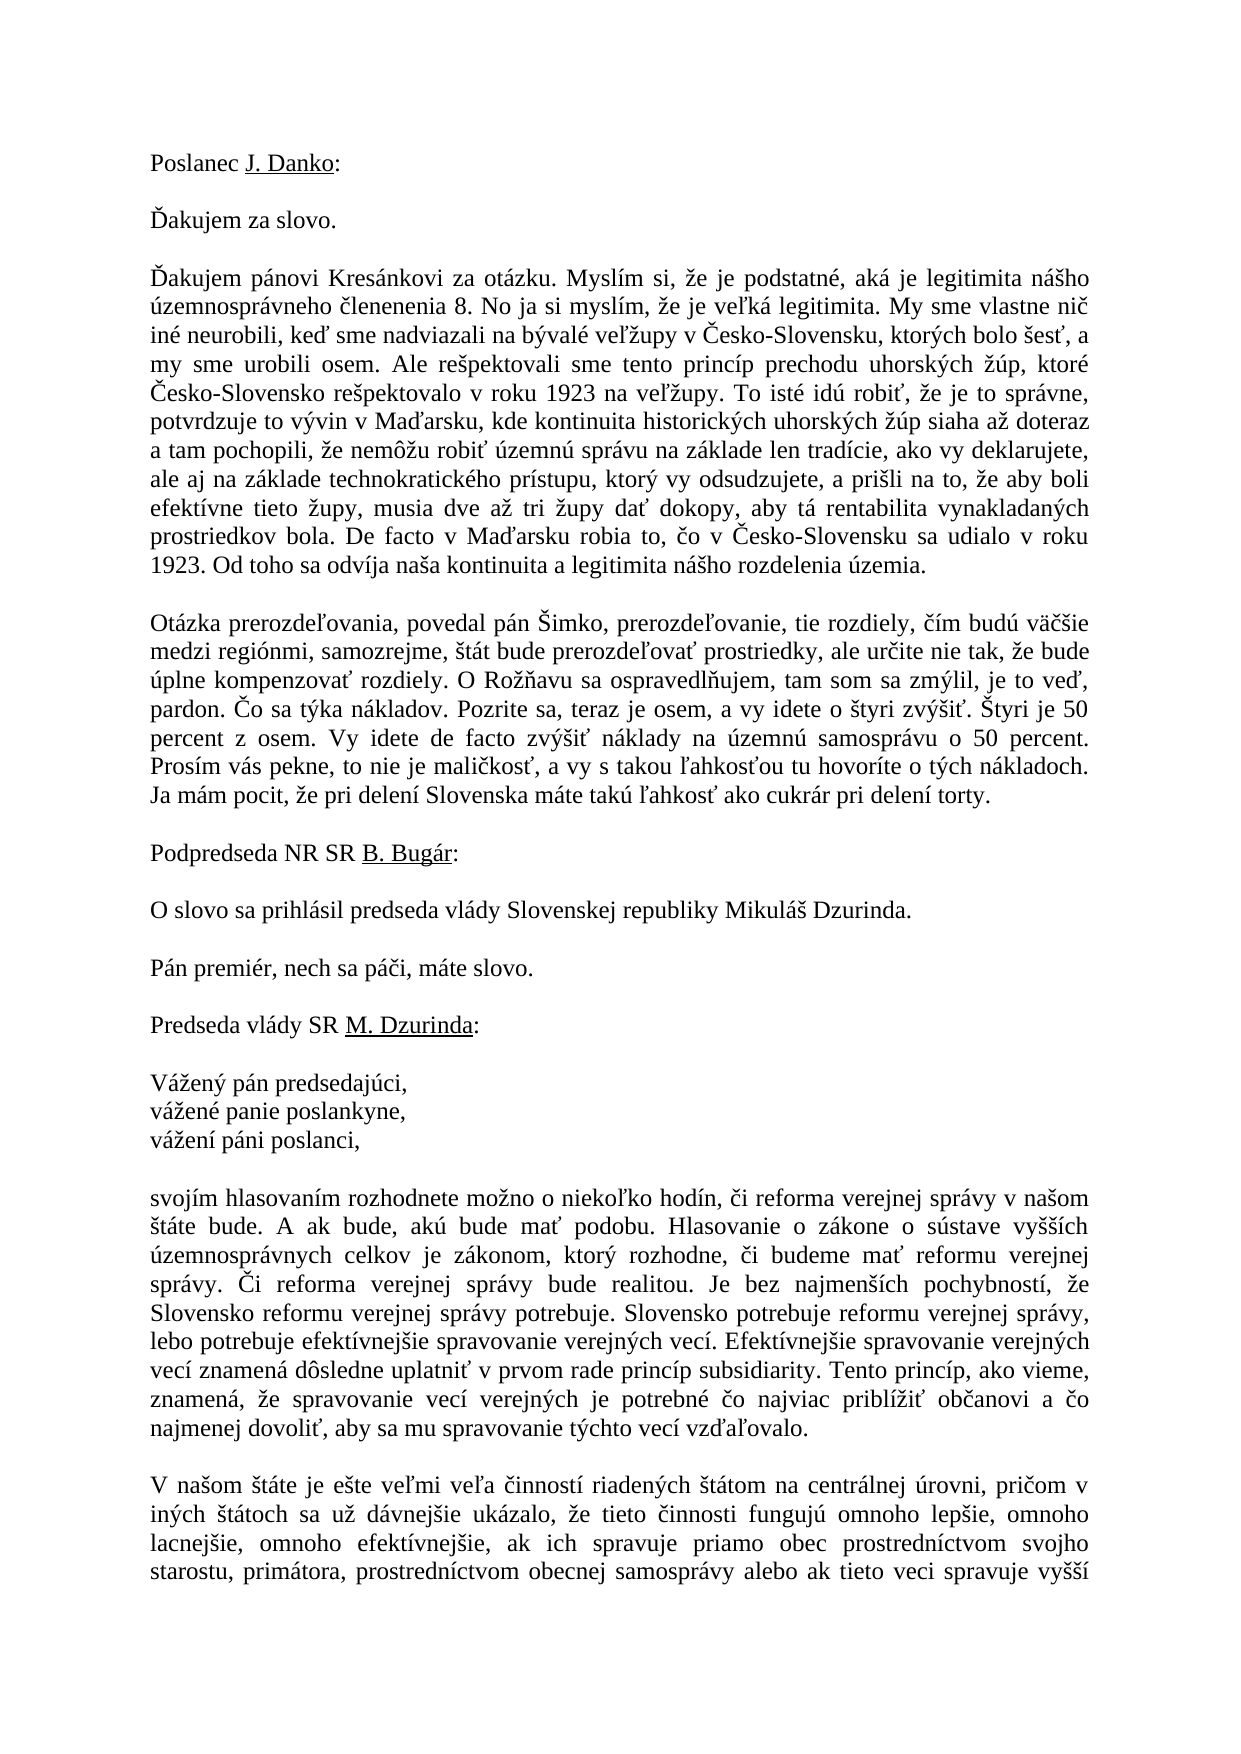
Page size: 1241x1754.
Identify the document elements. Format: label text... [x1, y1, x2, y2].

text Otázka prerozdeľovania, povedal pán Šimko, prerozdeľovanie, tie rozdiely, čím budú väčšie medzi regiónmi, samozrejme, štát bude prerozdeľovať prostriedky, ale určite nie tak, že bude úplne kompenzovať rozdiely. O Rožňavu sa ospravedlňujem, tam som sa zmýlil, je to veď, pardon. Čo sa týka nákladov. Pozrite sa, teraz je osem, a vy idete o štyri zvýšiť. Štyri je 50 percent z osem. Vy idete de facto zvýšiť náklady na územnú samosprávu o 50 percent. Prosím vás pekne, to nie je maličkosť, a vy s takou ľahkosťou tu hovoríte o tých nákladoch. Ja mám pocit, že pri delení Slovenska máte takú ľahkosť ako cukrár pri delení torty. [150, 608, 1090, 809]
text Pán premiér, nech sa páči, máte slovo. [150, 953, 1090, 981]
text Poslanec J. Danko: [150, 148, 1090, 176]
text svojím hlasovaním rozhodnete možno o niekoľko hodín, či reforma verejnej správy v našom štáte bude. A ak bude, akú bude mať podobu. Hlasovanie o zákone o sústave vyšších územnosprávnych celkov je zákonom, ktorý rozhodne, či budeme mať reformu verejnej správy. Či reforma verejnej správy bude realitou. Je bez najmenších pochybností, že Slovensko reformu verejnej správy potrebuje. Slovensko potrebuje reformu verejnej správy, lebo potrebuje efektívnejšie spravovanie verejných vecí. Efektívnejšie spravovanie verejných vecí znamená dôsledne uplatniť v prvom rade princíp subsidiarity. Tento princíp, ako vieme, znamená, že spravovanie vecí verejných je potrebné čo najviac priblížiť občanovi a čo najmenej dovoliť, aby sa mu spravovanie týchto vecí vzďaľovalo. [150, 1183, 1090, 1441]
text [150, 1470, 1090, 1585]
text Podpredseda NR SR B. Bugár: [150, 838, 1090, 866]
text vážené panie poslankyne, [150, 1096, 1090, 1125]
text Ďakujem pánovi Kresánkovi za otázku. Myslím si, že je podstatné, aká je legitimita nášho územnosprávneho členenenia 8. No ja si myslím, že je veľká legitimita. My sme vlastne nič iné neurobili, keď sme nadviazali na bývalé veľžupy v Česko-Slovensku, ktorých bolo šesť, a my sme urobili osem. Ale rešpektovali sme tento princíp prechodu uhorských žúp, ktoré Česko-Slovensko rešpektovalo v roku 1923 na veľžupy. To isté idú robiť, že je to správne, potvrdzuje to vývin v Maďarsku, kde kontinuita historických uhorských žúp siaha až doteraz a tam pochopili, že nemôžu robiť územnú správu na základe len tradície, ako vy deklarujete, ale aj na základe technokratického prístupu, ktorý vy odsudzujete, a prišli na to, že aby boli efektívne tieto župy, musia dve až tri župy dať dokopy, aby tá rentabilita vynakladaných prostriedkov bola. De facto v Maďarsku robia to, čo v Česko-Slovensku sa udialo v roku 1923. Od toho sa odvíja naša kontinuita a legitimita nášho rozdelenia územia. [150, 263, 1090, 579]
text Ďakujem za slovo. [150, 205, 1090, 234]
text Predseda vlády SR M. Dzurinda: [150, 1010, 1090, 1039]
text Vážený pán predsedajúci, [150, 1068, 1090, 1096]
text O slovo sa prihlásil predseda vlády Slovenskej republiky Mikuláš Dzurinda. [150, 895, 1090, 924]
text vážení páni poslanci, [150, 1125, 1090, 1154]
